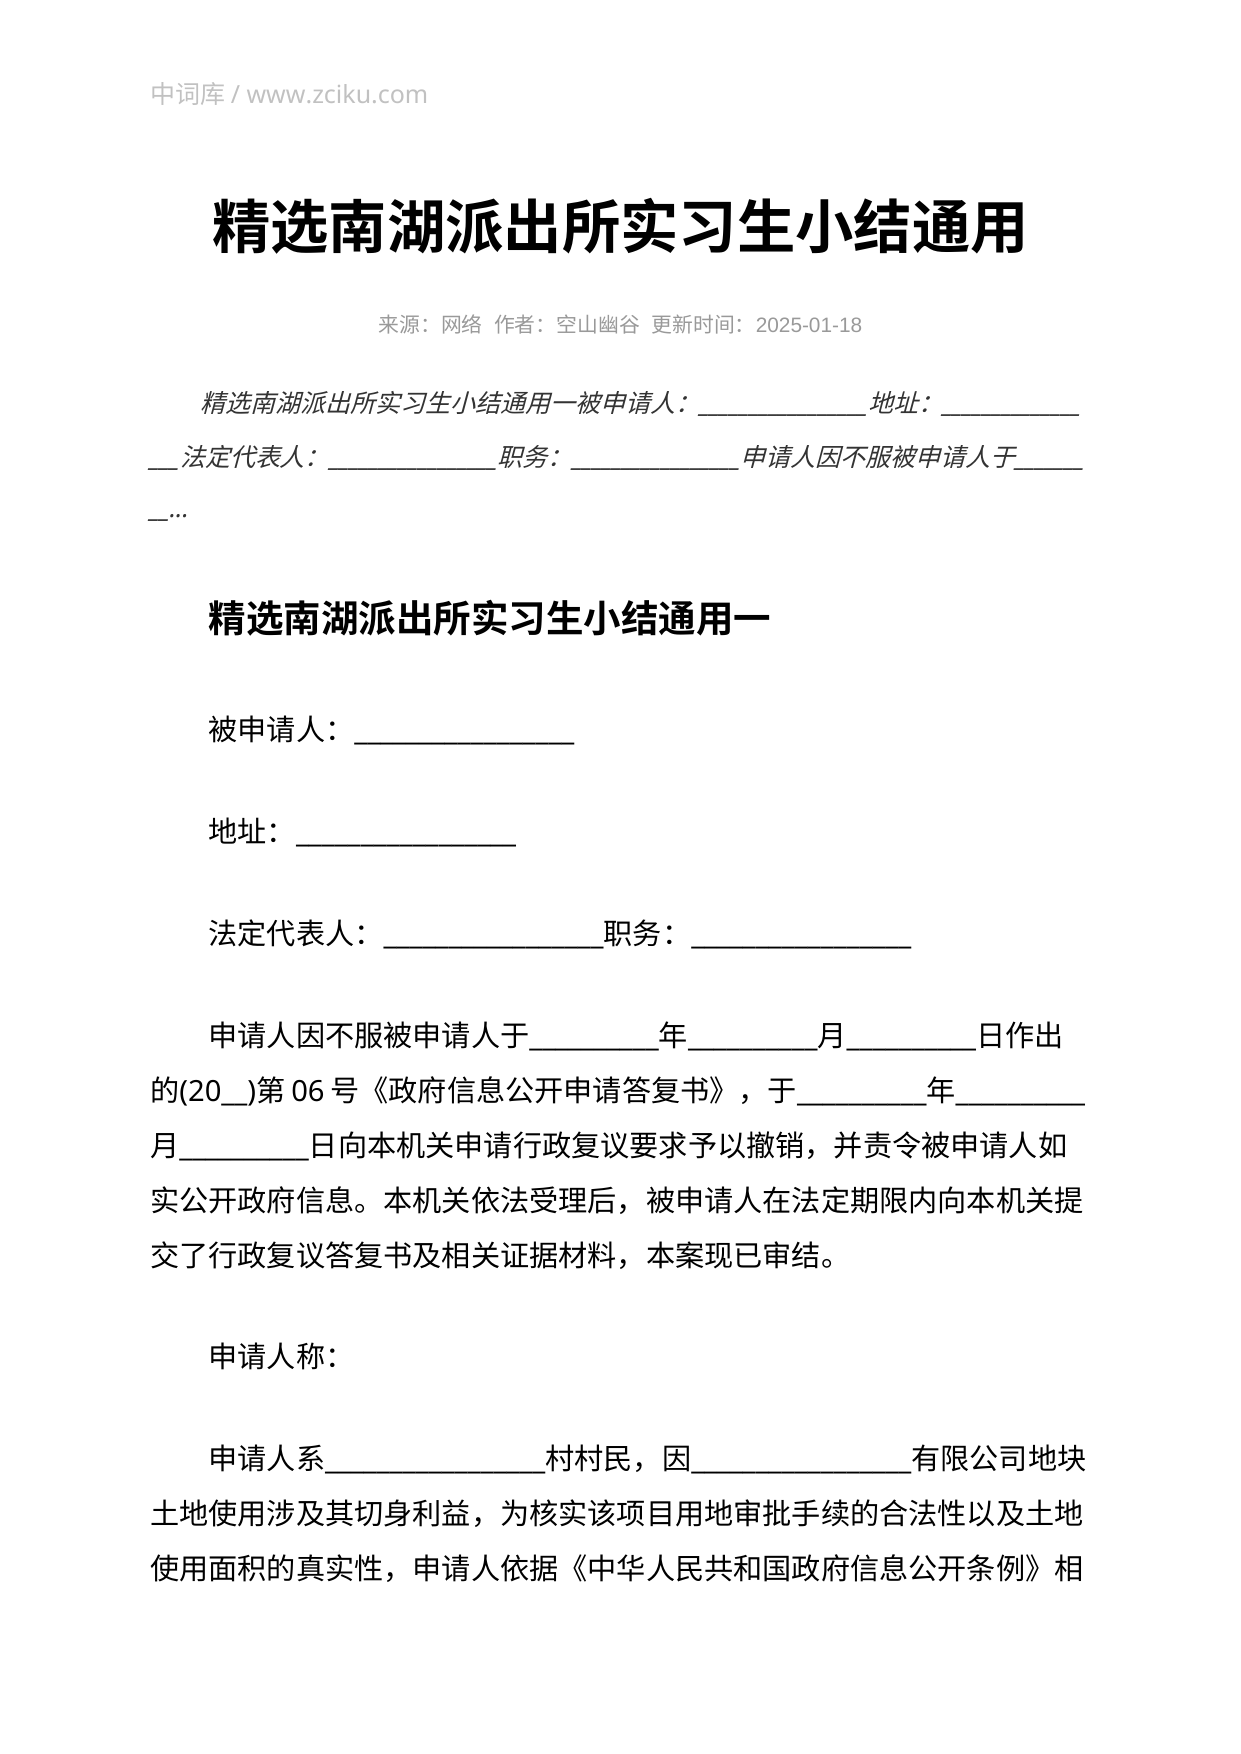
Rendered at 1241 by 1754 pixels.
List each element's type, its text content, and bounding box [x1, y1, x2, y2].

text 地址：_________________ [150, 808, 1090, 851]
text 精选南湖派出所实习生小结通用一被申请人：_________________地址：_________________法定代表人：_________________职务：_________________申请人因不服被申请人于_________... [150, 383, 1090, 525]
text 申请人称： [150, 1334, 1090, 1376]
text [150, 1436, 1090, 1588]
text 被申请人：_________________ [150, 706, 1090, 749]
subtitle 精选南湖派出所实习生小结通用 [150, 181, 1090, 266]
text 来源：网络 作者：空山幽谷 更新时间：2025-01-18 [150, 313, 1090, 337]
text 精选南湖派出所实习生小结通用一 [150, 589, 1090, 643]
text 申请人因不服被申请人于__________年__________月__________日作出的(20__)第06号《政府信息公开申请答复书》，于__________年__________月__________日向本机关申请行政复议要求予以撤销，并责令被申请人如实公开政府信息。本机关依法受理后，被申请人在法定期限内向本机关提交了行政复议答复书及相关证据材料，本案现已审结。 [150, 1012, 1090, 1274]
text 法定代表人：_________________职务：_________________ [150, 910, 1090, 953]
